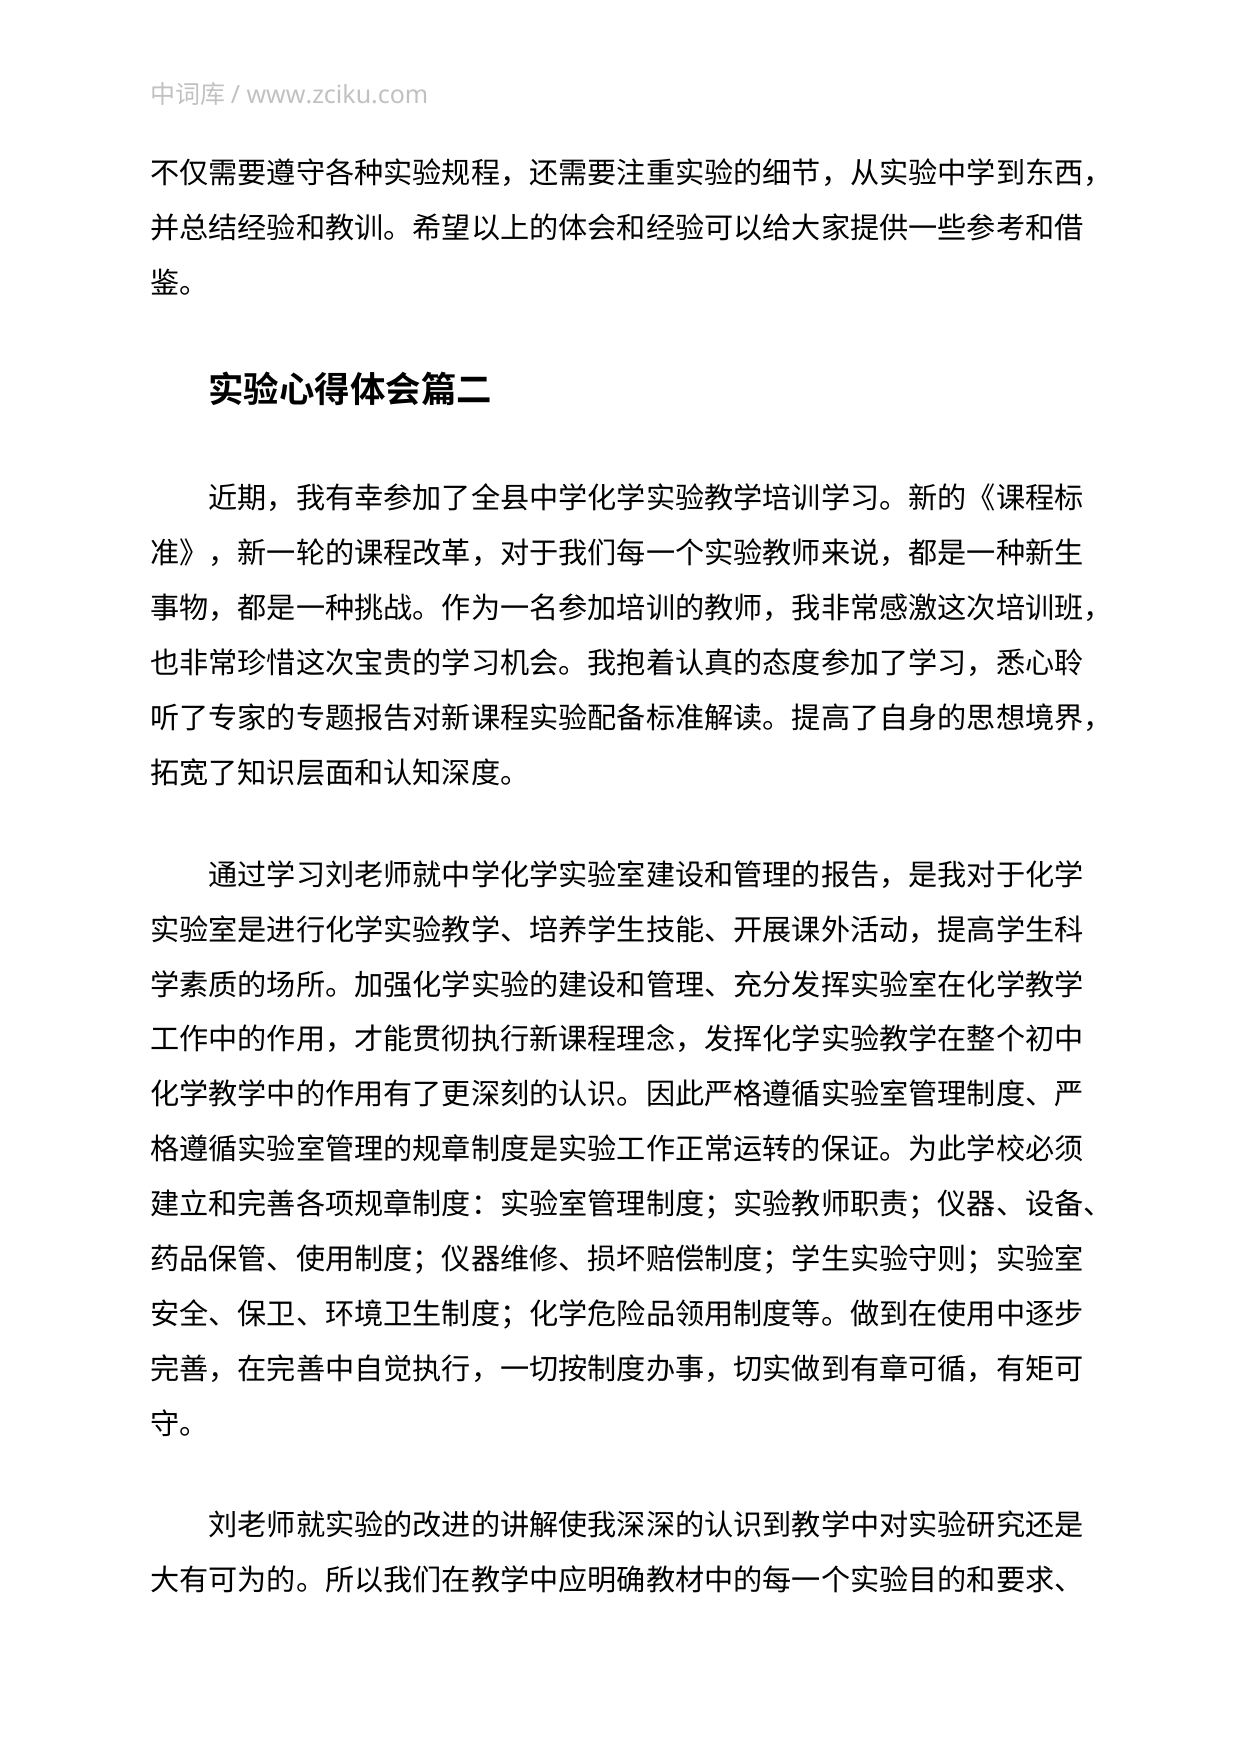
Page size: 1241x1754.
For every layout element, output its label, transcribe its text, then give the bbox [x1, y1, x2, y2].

text 通过学习刘老师就中学化学实验室建设和管理的报告，是我对于化学实验室是进行化学实验教学、培养学生技能、开展课外活动，提高学生科学素质的场所。加强化学实验的建设和管理、充分发挥实验室在化学教学工作中的作用，才能贯彻执行新课程理念，发挥化学实验教学在整个初中化学教学中的作用有了更深刻的认识。因此严格遵循实验室管理制度、严格遵循实验室管理的规章制度是实验工作正常运转的保证。为此学校必须建立和完善各项规章制度：实验室管理制度；实验教师职责；仪器、设备、药品保管、使用制度；仪器维修、损坏赔偿制度；学生实验守则；实验室安全、保卫、环境卫生制度；化学危险品领用制度等。做到在使用中逐步完善，在完善中自觉执行，一切按制度办事，切实做到有章可循，有矩可守。 [150, 851, 1090, 1442]
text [150, 150, 1090, 302]
text 近期，我有幸参加了全县中学化学实验教学培训学习。新的《课程标准》，新一轮的课程改革，对于我们每一个实验教师来说，都是一种新生事物，都是一种挑战。作为一名参加培训的教师，我非常感激这次培训班，也非常珍惜这次宝贵的学习机会。我抱着认真的态度参加了学习，悉心聆听了专家的专题报告对新课程实验配备标准解读。提高了自身的思想境界，拓宽了知识层面和认知深度。 [150, 475, 1090, 792]
text 实验心得体会篇二 [150, 362, 1090, 413]
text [150, 1502, 1090, 1599]
